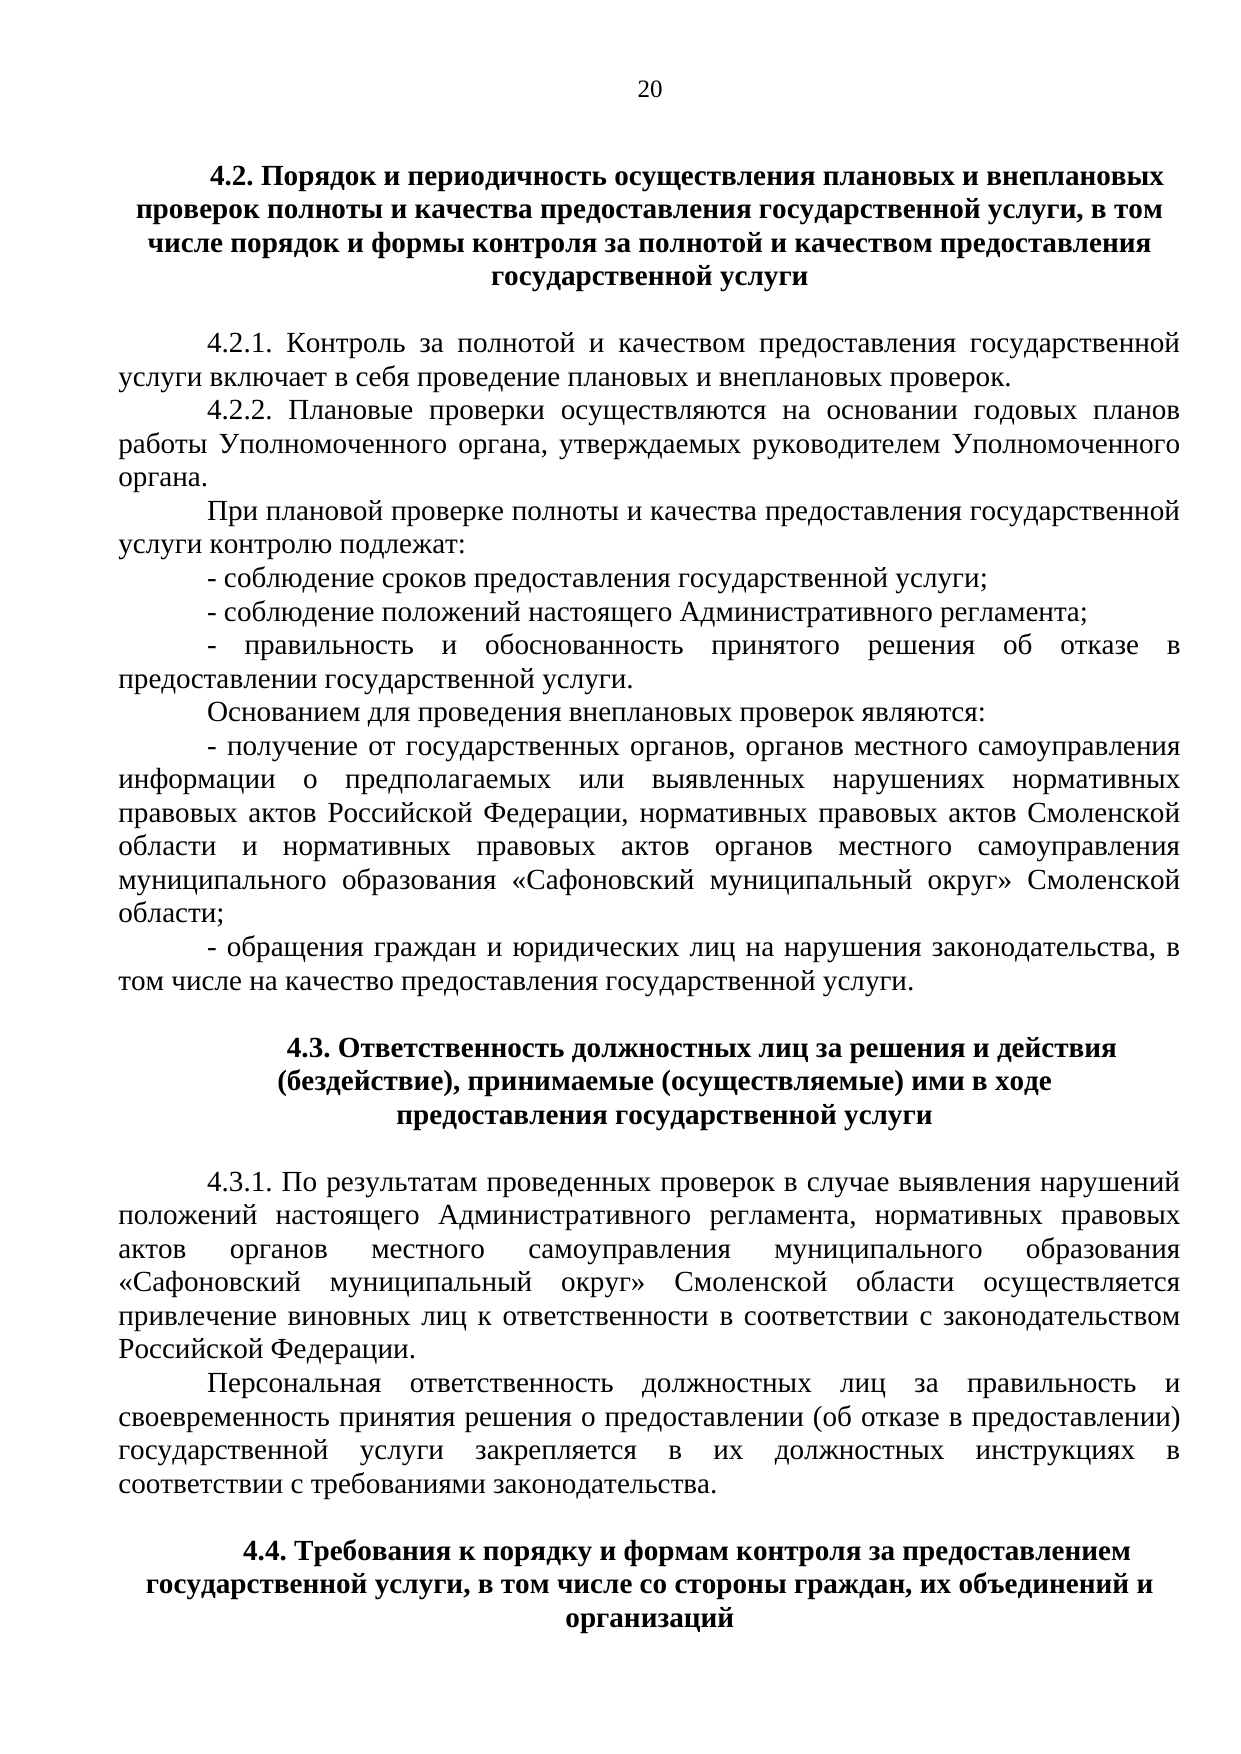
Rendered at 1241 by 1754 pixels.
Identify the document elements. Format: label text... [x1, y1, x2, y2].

text - правильность и обоснованность принятого решения об отказе в предоставлении государственной услуги. [118, 627, 1181, 694]
text При плановой проверке полноты и качества предоставления государственной услуги контролю подлежат: [118, 493, 1181, 560]
text 4.3.1. По результатам проведенных проверок в случае выявления нарушений положений настоящего Административного регламента, нормативных правовых актов органов местного самоуправления муниципального образования «Сафоновский муниципальный округ» Смоленской области осуществляется привлечение виновных лиц к ответственности в соответствии с законодательством Российской Федерации. [118, 1164, 1181, 1365]
text 4.3. Ответственность должностных лиц за решения и действия (бездействие), принимаемые (осуществляемые) ими в ходе предоставления государственной услуги [177, 1030, 1152, 1130]
text - обращения граждан и юридических лиц на нарушения законодательства, в том числе на качество предоставления государственной услуги. [118, 929, 1181, 996]
text 4.2.2. Плановые проверки осуществляются на основании годовых планов работы Уполномоченного органа, утверждаемых руководителем Уполномоченного органа. [118, 392, 1181, 493]
text Основанием для проведения внеплановых проверок являются: [118, 694, 1181, 728]
text 4.2. Порядок и периодичность осуществления плановых и внеплановых проверок полноты и качества предоставления государственной услуги, в том числе порядок и формы контроля за полнотой и качеством предоставления государственной услуги [118, 158, 1181, 292]
text 4.2.1. Контроль за полнотой и качеством предоставления государственной услуги включает в себя проведение плановых и внеплановых проверок. [118, 325, 1181, 392]
text - соблюдение сроков предоставления государственной услуги; [118, 560, 1181, 594]
text Персональная ответственность должностных лиц за правильность и своевременность принятия решения о предоставлении (об отказе в предоставлении) государственной услуги закрепляется в их должностных инструкциях в соответствии с требованиями законодательства. [118, 1365, 1181, 1499]
text - получение от государственных органов, органов местного самоуправления информации о предполагаемых или выявленных нарушениях нормативных правовых актов Российской Федерации, нормативных правовых актов Смоленской области и нормативных правовых актов органов местного самоуправления муниципального образования «Сафоновский муниципальный округ» Смоленской области; [118, 728, 1181, 929]
text 4.4. Требования к порядку и формам контроля за предоставлением государственной услуги, в том числе со стороны граждан, их объединений и организаций [118, 1533, 1181, 1633]
text - соблюдение положений настоящего Административного регламента; [118, 594, 1181, 627]
